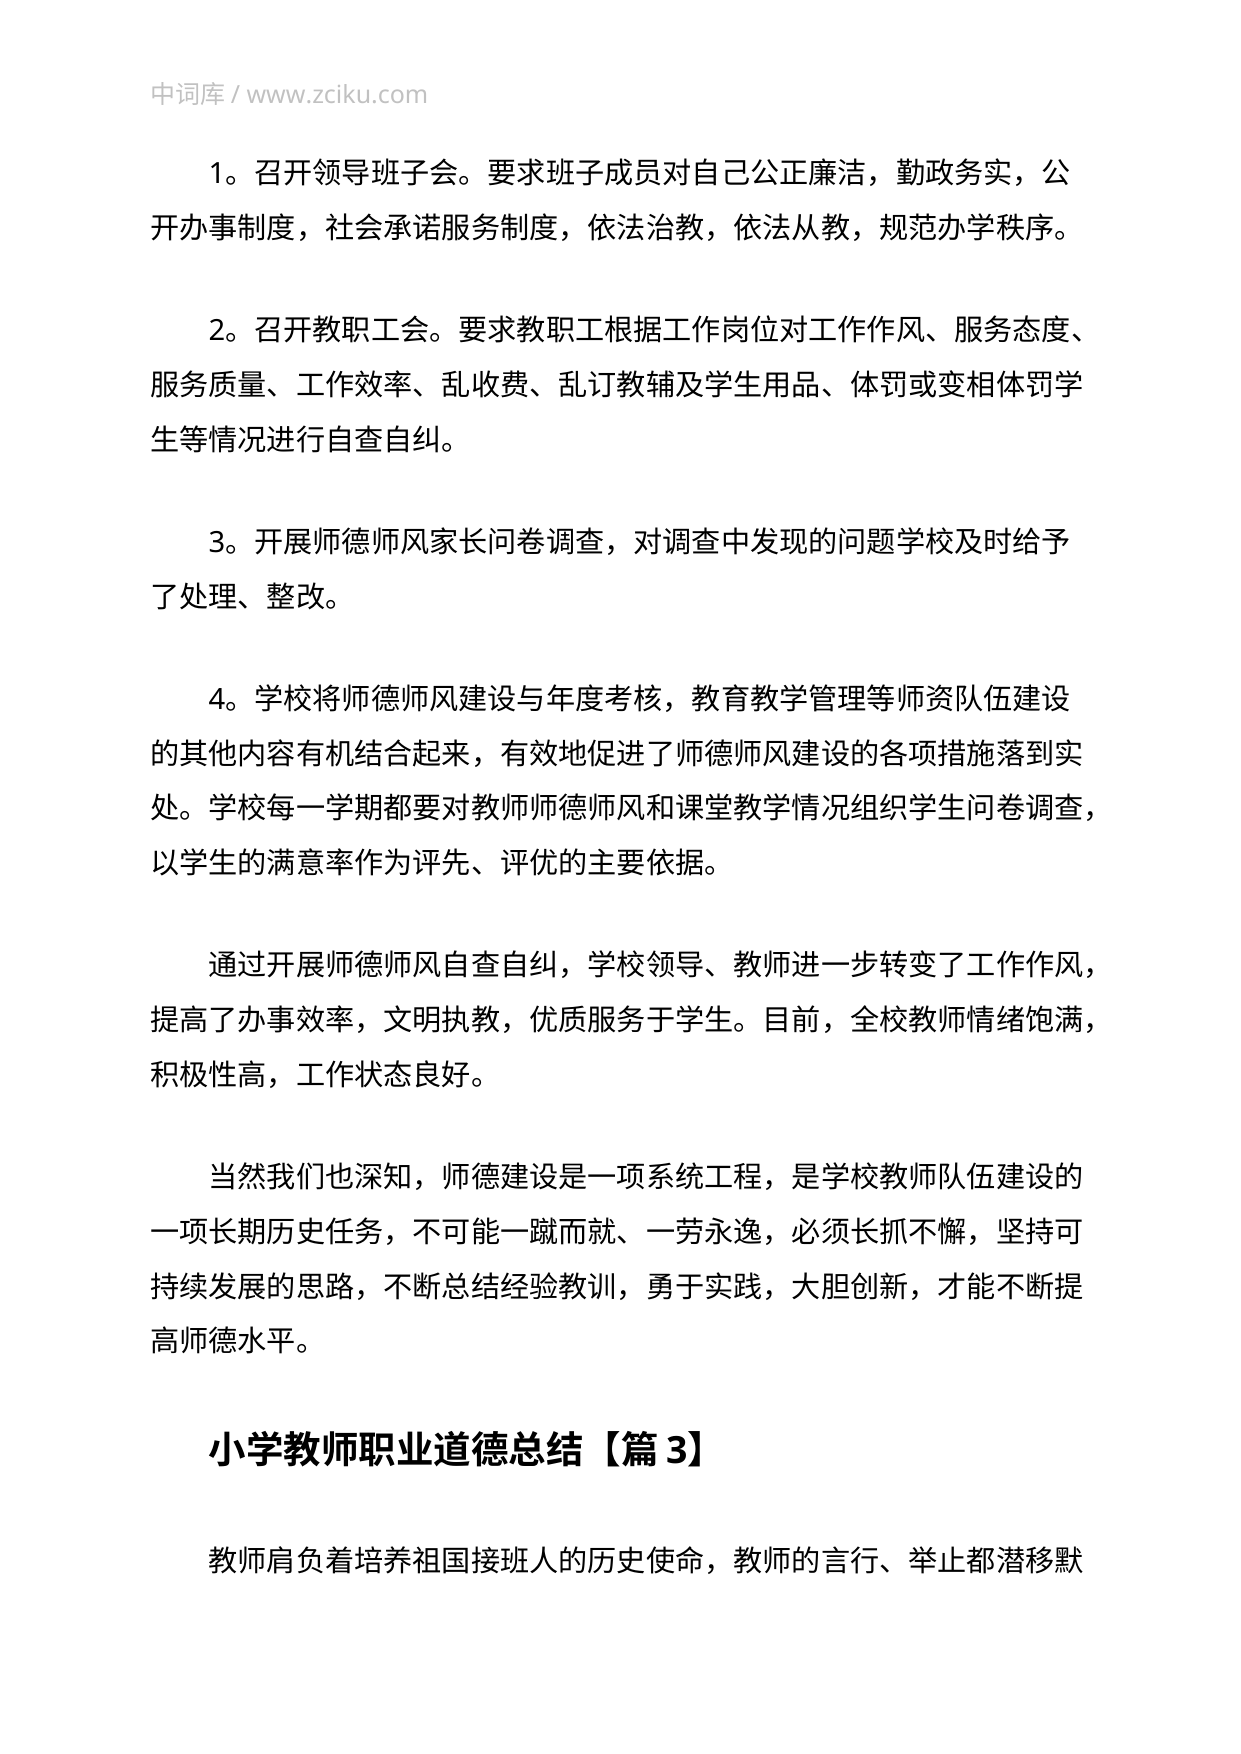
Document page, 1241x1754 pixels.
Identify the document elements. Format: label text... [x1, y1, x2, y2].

text 当然我们也深知，师德建设是一项系统工程，是学校教师队伍建设的一项长期历史任务，不可能一蹴而就、一劳永逸，必须长抓不懈，坚持可持续发展的思路，不断总结经验教训，勇于实践，大胆创新，才能不断提高师德水平。 [150, 1153, 1090, 1360]
text 3。开展师德师风家长问卷调查，对调查中发现的问题学校及时给予了处理、整改。 [150, 518, 1090, 616]
text 1。召开领导班子会。要求班子成员对自己公正廉洁，勤政务实，公开办事制度，社会承诺服务制度，依法治教，依法从教，规范办学秩序。 [150, 150, 1090, 247]
text 2。召开教职工会。要求教职工根据工作岗位对工作作风、服务态度、服务质量、工作效率、乱收费、乱订教辅及学生用品、体罚或变相体罚学生等情况进行自查自纠。 [150, 307, 1090, 459]
text 通过开展师德师风自查自纠，学校领导、教师进一步转变了工作作风，提高了办事效率，文明执教，优质服务于学生。目前，全校教师情绪饱满，积极性高，工作状态良好。 [150, 942, 1090, 1094]
text 小学教师职业道德总结【篇3】 [150, 1420, 1090, 1474]
text 4。学校将师德师风建设与年度考核，教育教学管理等师资队伍建设的其他内容有机结合起来，有效地促进了师德师风建设的各项措施落到实处。学校每一学期都要对教师师德师风和课堂教学情况组织学生问卷调查，以学生的满意率作为评先、评优的主要依据。 [150, 675, 1090, 882]
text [150, 1537, 1090, 1580]
